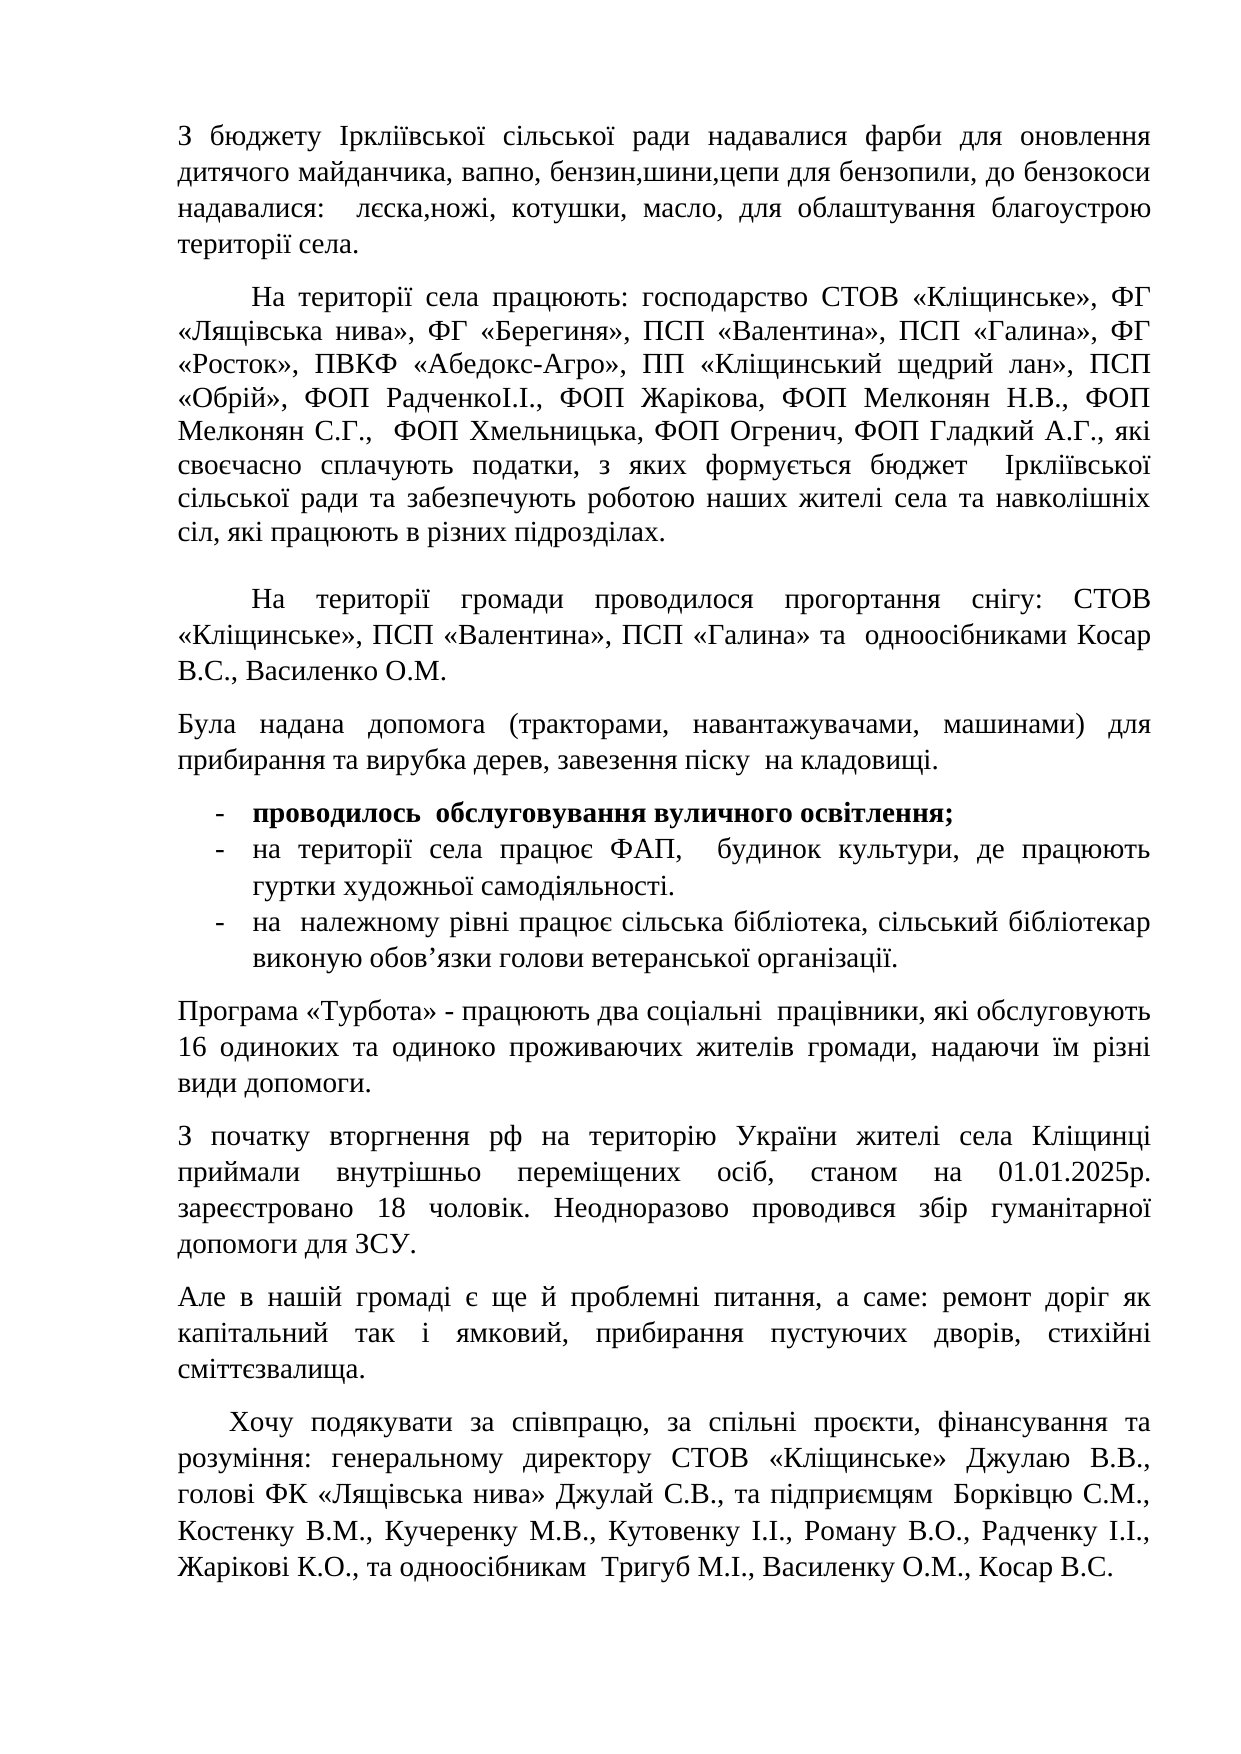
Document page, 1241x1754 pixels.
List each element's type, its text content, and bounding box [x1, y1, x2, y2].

text Але в нашій громаді є ще й проблемні питання, а саме: ремонт доріг як капітальний так і ямковий, прибирання пустуючих дворів, стихійні сміттєзвалища. [177, 1279, 1152, 1385]
list проводилось обслуговування вуличного освітлення; [215, 795, 1152, 829]
list На території села працюють: господарство СТОВ «Кліщинське», ФГ «Лящівська нива», ФГ «Берегиня», ПСП «Валентина», ПСП «Галина», ФГ «Росток», ПВКФ «Абедокс-Агро», ПП «Кліщинський щедрий лан», ПСП «Обрій», ФОП РадченкоІ.І., ФОП Жарікова, ФОП Мелконян Н.В., ФОП Мелконян С.Г., ФОП Хмельницька, ФОП Огренич, ФОП Гладкий А.Г., які своєчасно сплачують податки, з яких формується бюджет Іркліївської сільської ради та забезпечують роботою наших жителі села та навколішніх сіл, які працюють в різних підрозділах. [177, 279, 1152, 548]
list на належному рівні працює сільська бібліотека, сільський бібліотекар виконую обов’язки голови ветеранської організації. [215, 904, 1152, 973]
text На території громади проводилося прогортання снігу: СТОВ «Кліщинське», ПСП «Валентина», ПСП «Галина» та одноосібниками Косар В.С., Василенко О.М. [177, 581, 1152, 687]
text Хочу подякувати за співпрацю, за спільні проєкти, фінансування та розуміння: генеральному директору СТОВ «Кліщинське» Джулаю В.В., голові ФК «Лящівська нива» Джулай С.В., та підприємцям Борківцю С.М., Костенку В.М., Кучеренку М.В., Кутовенку І.І., Роману В.О., Радченку І.І., Жарікові К.О., та одноосібникам Тригуб М.І., Василенку О.М., Косар В.С. [177, 1404, 1152, 1582]
text Програма «Турбота» - працюють два соціальні працівники, які обслуговують 16 одиноких та одиноко проживаючих жителів громади, надаючи їм різні види допомоги. [177, 993, 1152, 1098]
list на території села працює ФАП, будинок культури, де працюють гуртки художньої самодіяльності. [215, 831, 1152, 901]
text З початку вторгнення рф на територію України жителі села Кліщинці приймали внутрішньо переміщених осіб, станом на 01.01.2025р. зареєстровано 18 чоловік. Неодноразово проводився збір гуманітарної допомоги для ЗСУ. [177, 1118, 1152, 1260]
text Була надана допомога (тракторами, навантажувачами, машинами) для прибирання та вирубка дерев, завезення піску на кладовищі. [177, 706, 1152, 776]
text З бюджету Іркліївської сільської ради надавалися фарби для оновлення дитячого майданчика, вапно, бензин,шини,цепи для бензопили, до бензокоси надавалися: лєска,ножі, котушки, масло, для облаштування благоустрою території села. [177, 118, 1152, 260]
